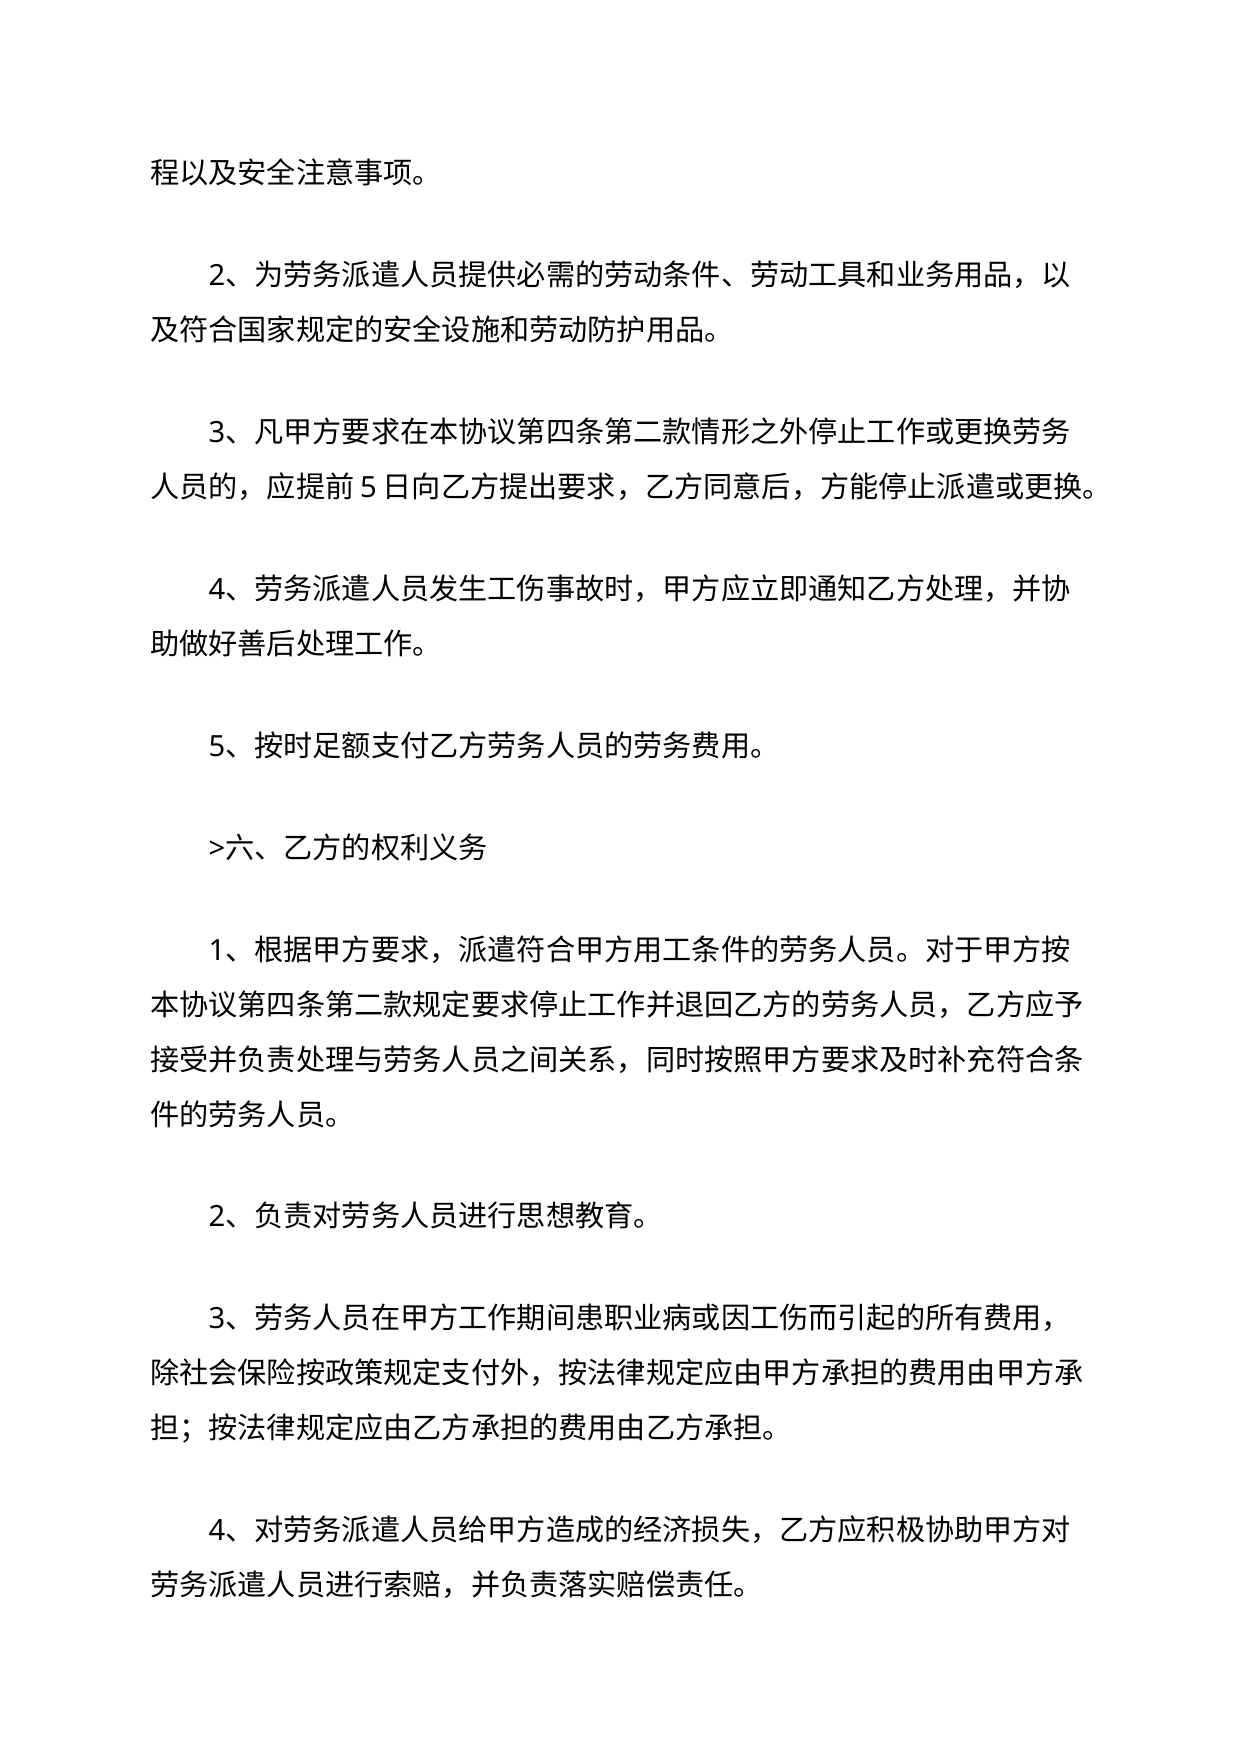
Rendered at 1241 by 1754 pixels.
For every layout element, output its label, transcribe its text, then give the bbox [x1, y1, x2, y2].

text 2、为劳务派遣人员提供必需的劳动条件、劳动工具和业务用品，以及符合国家规定的安全设施和劳动防护用品。 [150, 252, 1090, 349]
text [150, 150, 1090, 192]
text 1、根据甲方要求，派遣符合甲方用工条件的劳务人员。对于甲方按本协议第四条第二款规定要求停止工作并退回乙方的劳务人员，乙方应予接受并负责处理与劳务人员之间关系，同时按照甲方要求及时补充符合条件的劳务人员。 [150, 926, 1090, 1133]
text 3、劳务人员在甲方工作期间患职业病或因工伤而引起的所有费用，除社会保险按政策规定支付外，按法律规定应由甲方承担的费用由甲方承担；按法律规定应由乙方承担的费用由乙方承担。 [150, 1295, 1090, 1447]
text >六、乙方的权利义务 [150, 824, 1090, 867]
text 3、凡甲方要求在本协议第四条第二款情形之外停止工作或更换劳务人员的，应提前5日向乙方提出要求，乙方同意后，方能停止派遣或更换。 [150, 408, 1090, 506]
text 4、对劳务派遣人员给甲方造成的经济损失，乙方应积极协助甲方对劳务派遣人员进行索赔，并负责落实赔偿责任。 [150, 1506, 1090, 1604]
text 4、劳务派遣人员发生工伤事故时，甲方应立即通知乙方处理，并协助做好善后处理工作。 [150, 566, 1090, 663]
text 2、负责对劳务人员进行思想教育。 [150, 1193, 1090, 1235]
text 5、按时足额支付乙方劳务人员的劳务费用。 [150, 722, 1090, 765]
